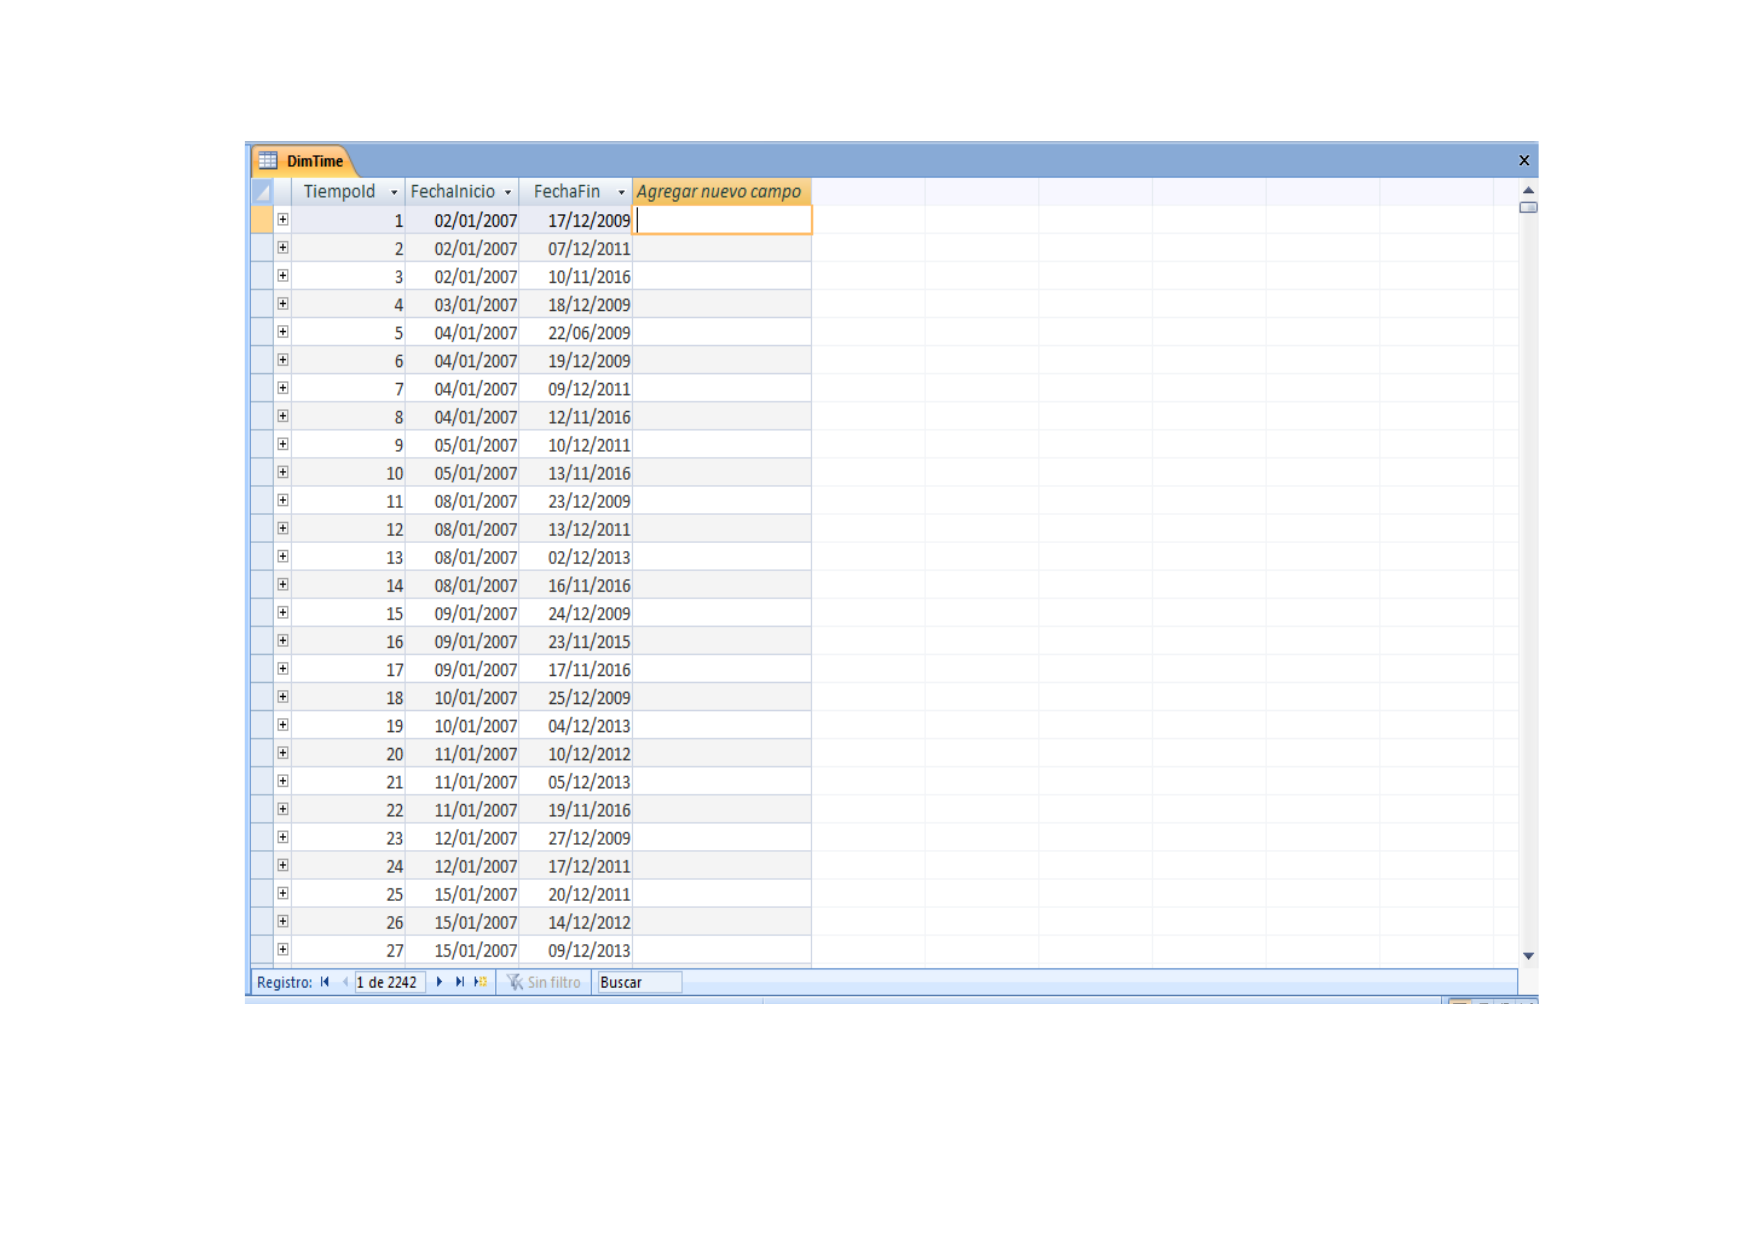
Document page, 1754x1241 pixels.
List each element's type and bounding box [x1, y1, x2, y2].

picture [244, 141, 1539, 1004]
